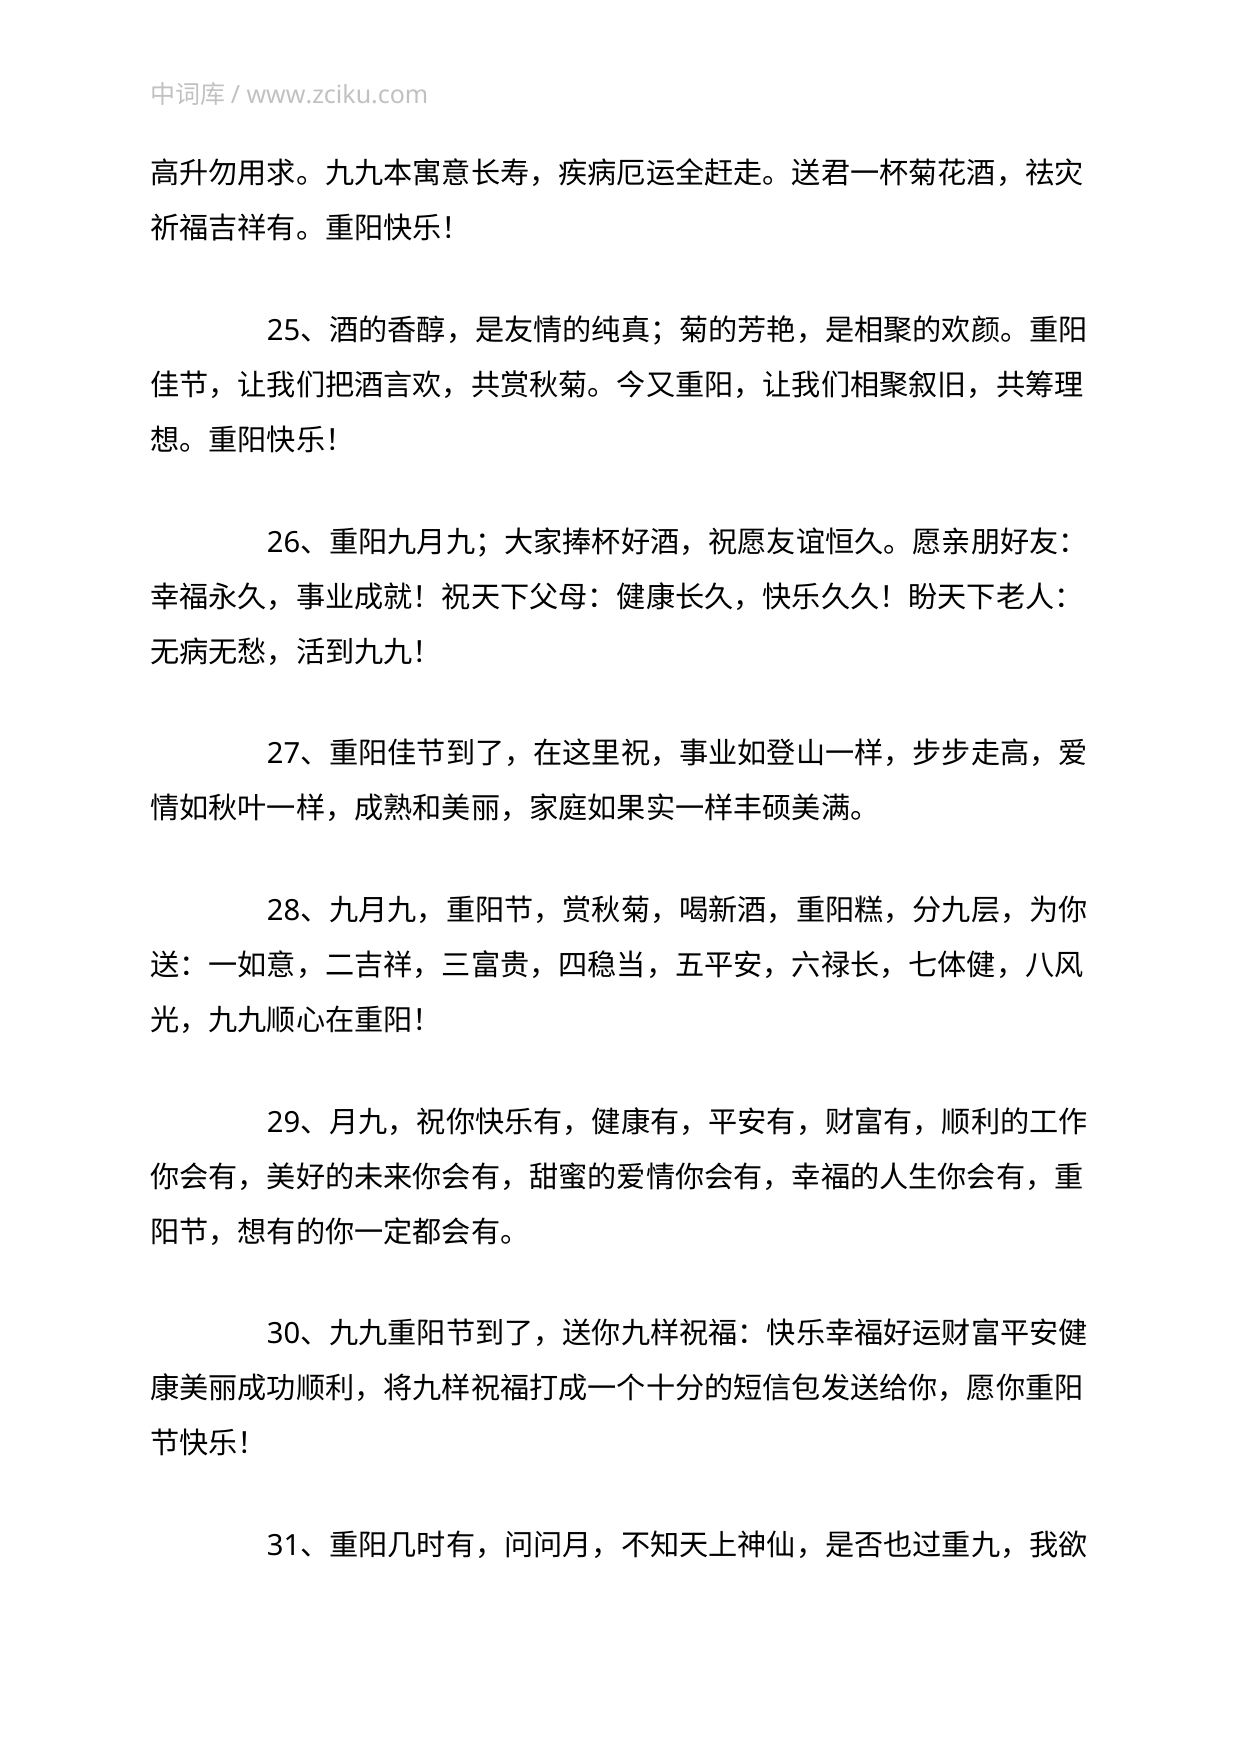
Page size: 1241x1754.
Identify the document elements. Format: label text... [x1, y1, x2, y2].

text 28、九月九，重阳节，赏秋菊，喝新酒，重阳糕，分九层，为你送：一如意，二吉祥，三富贵，四稳当，五平安，六禄长，七体健，八风光，九九顺心在重阳！ [150, 887, 1090, 1039]
text 30、九九重阳节到了，送你九样祝福：快乐幸福好运财富平安健康美丽成功顺利，将九样祝福打成一个十分的短信包发送给你，愿你重阳节快乐！ [150, 1310, 1090, 1462]
text 26、重阳九月九；大家捧杯好酒，祝愿友谊恒久。愿亲朋好友：幸福永久，事业成就！祝天下父母：健康长久，快乐久久！盼天下老人：无病无愁，活到九九！ [150, 518, 1090, 671]
text 27、重阳佳节到了，在这里祝，事业如登山一样，步步走高，爱情如秋叶一样，成熟和美丽，家庭如果实一样丰硕美满。 [150, 730, 1090, 827]
text 25、酒的香醇，是友情的纯真；菊的芳艳，是相聚的欢颜。重阳佳节，让我们把酒言欢，共赏秋菊。今又重阳，让我们相聚叙旧，共筹理想。重阳快乐！ [150, 307, 1090, 459]
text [150, 150, 1090, 247]
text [150, 1522, 1090, 1564]
text 29、月九，祝你快乐有，健康有，平安有，财富有，顺利的工作你会有，美好的未来你会有，甜蜜的爱情你会有，幸福的人生你会有，重阳节，想有的你一定都会有。 [150, 1098, 1090, 1251]
